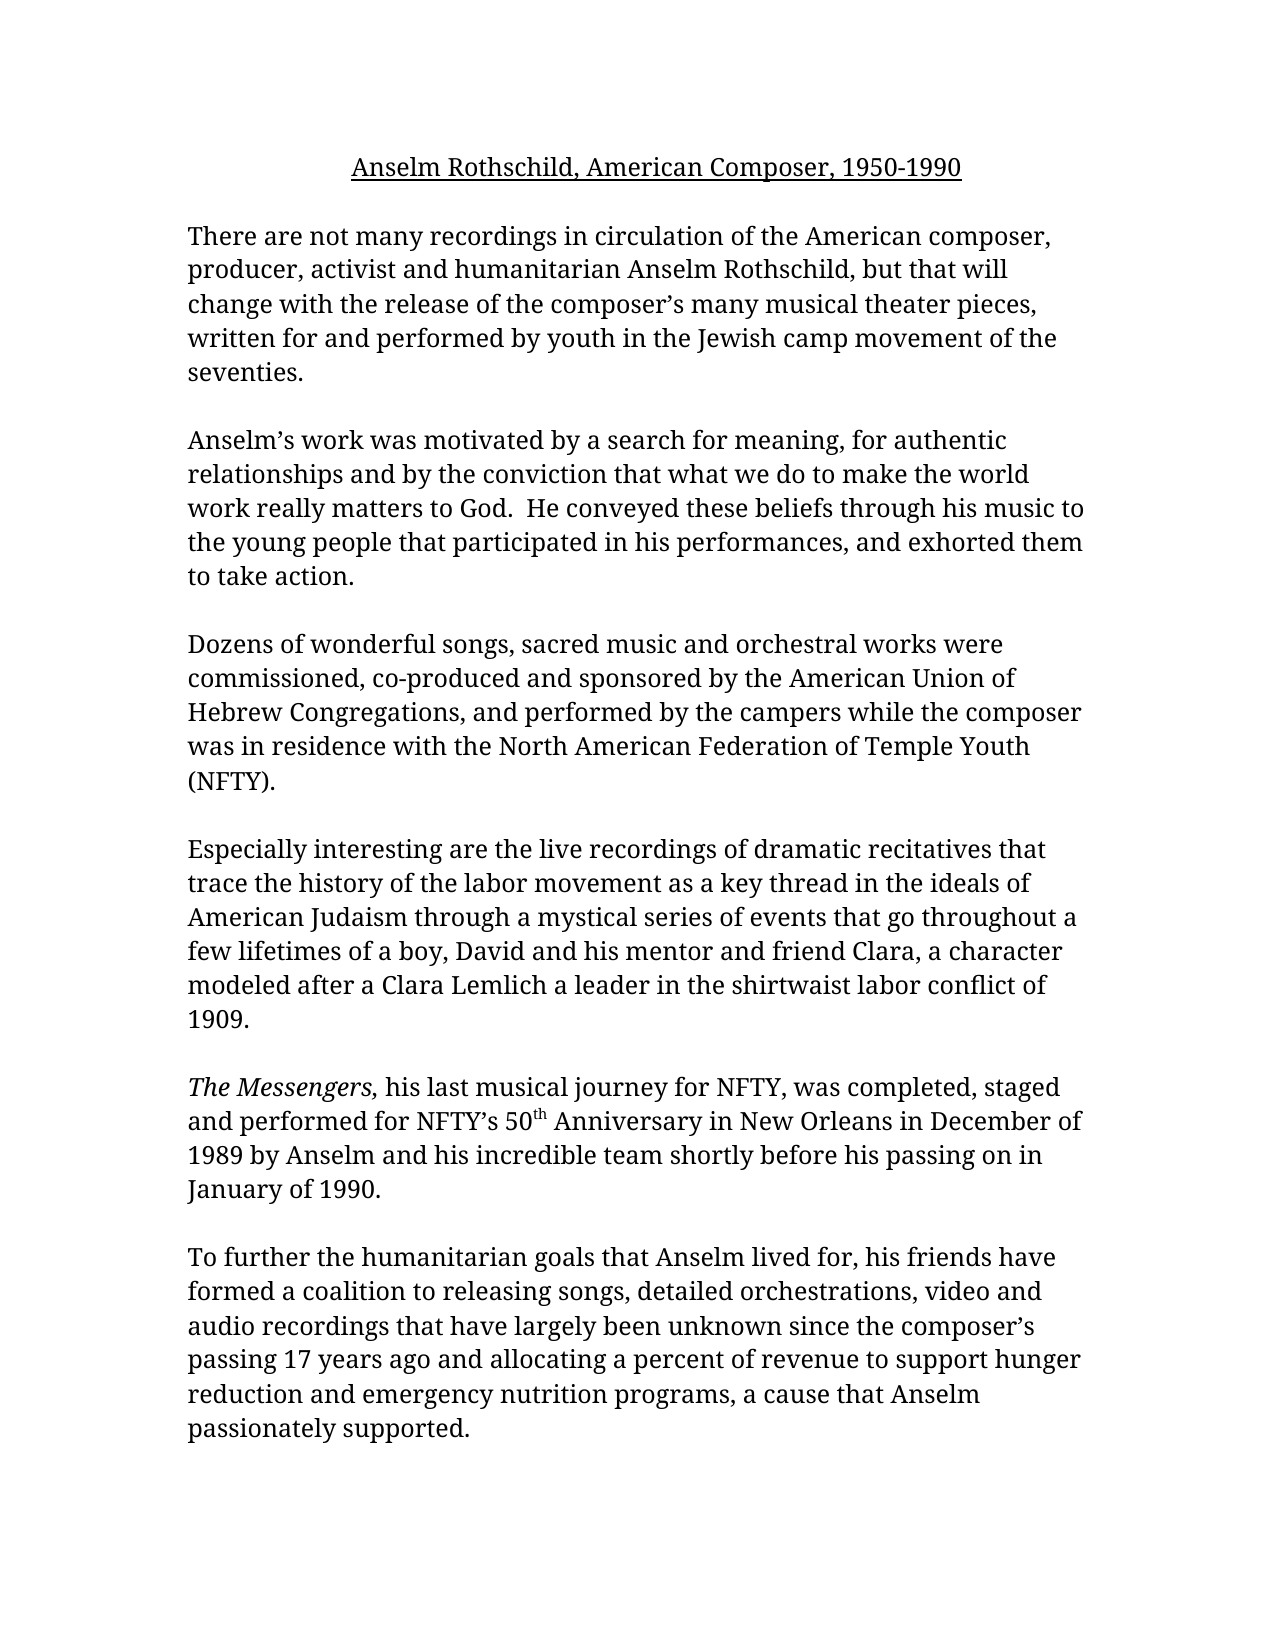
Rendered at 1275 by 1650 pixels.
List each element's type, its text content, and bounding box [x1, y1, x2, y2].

title Anselm Rothschild, American Composer, 1950-1990 [225, 150, 1087, 184]
text Dozens of wonderful songs, sacred music and orchestral works were commissioned, co-produced and sponsored by the American Union of Hebrew Congregations, and performed by the campers while the composer was in residence with the North American Federation of Temple Youth (NFTY). [187, 627, 1087, 797]
text Especially interesting are the live recordings of dramatic recitatives that trace the history of the labor movement as a key thread in the ideals of American Judaism through a mystical series of events that go throughout a few lifetimes of a boy, David and his mentor and friend Clara, a character modeled after a Clara Lemlich a leader in the shirtwaist labor conflict of 1909. [187, 831, 1087, 1036]
text Anselm’s work was motivated by a search for meaning, for authentic relationships and by the conviction that what we do to make the world work really matters to God. He conveyed these beliefs through his music to the young people that participated in his performances, and exhorted them to take action. [187, 422, 1087, 593]
text The Messengers, his last musical journey for NFTY, was completed, staged and performed for NFTY’s 50th Anniversary in New Orleans in December of 1989 by Anselm and his incredible team shortly before his passing on in January of 1990. [187, 1070, 1087, 1206]
text To further the humanitarian goals that Anselm lived for, his friends have formed a coalition to releasing songs, detailed orchestrations, video and audio recordings that have largely been unknown since the composer’s passing 17 years ago and allocating a percent of revenue to support hunger reduction and emergency nutrition programs, a cause that Anselm passionately supported. [187, 1240, 1087, 1444]
text There are not many recordings in circulation of the American composer, producer, activist and humanitarian Anselm Rothschild, but that will change with the release of the composer’s many musical theater pieces, written for and performed by youth in the Jewish camp movement of the seventies. [187, 218, 1087, 388]
